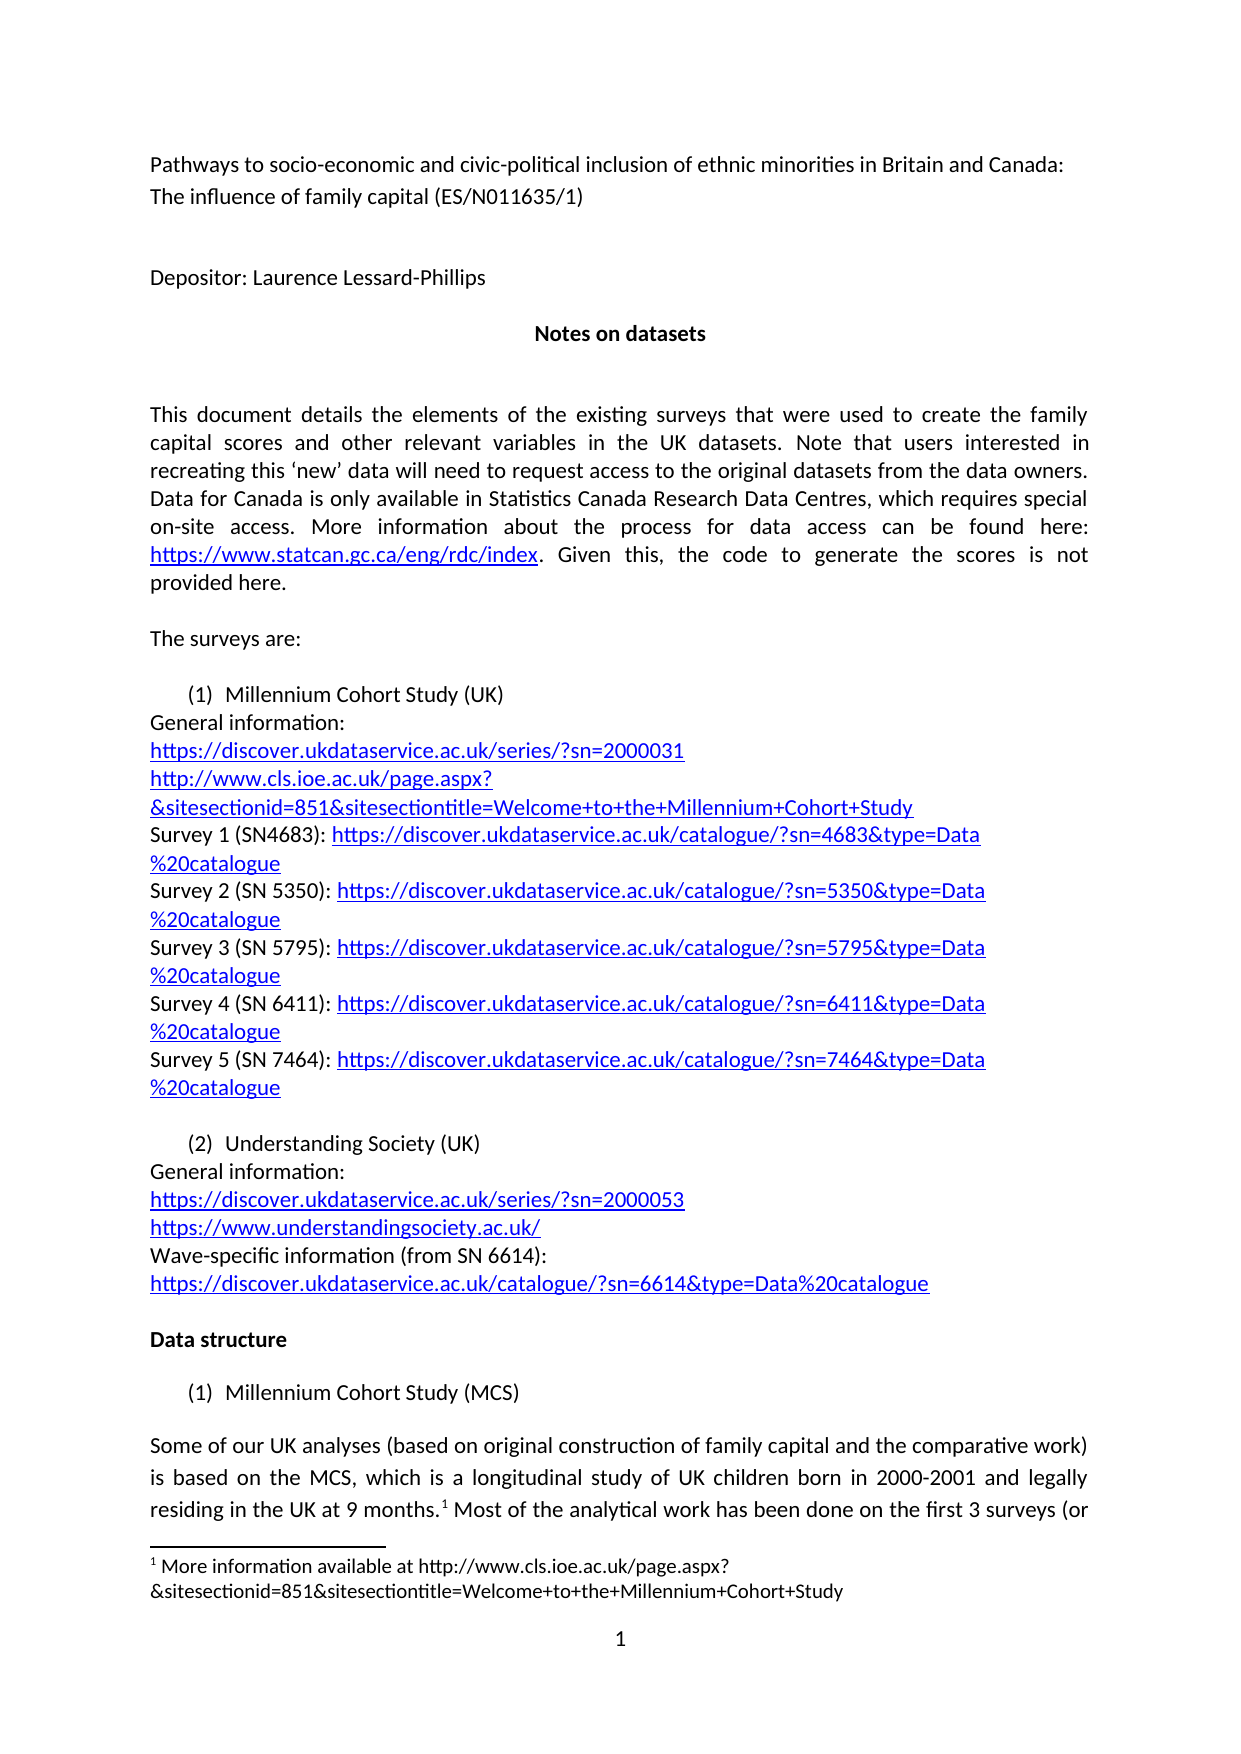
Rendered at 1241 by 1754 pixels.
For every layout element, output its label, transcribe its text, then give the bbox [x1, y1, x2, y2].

list Millennium Cohort Study (MCS) [187, 1378, 1090, 1406]
text https://discover.ukdataservice.ac.uk/series/?sn=2000031 [150, 737, 1090, 764]
text This document details the elements of the existing surveys that were used to create the family capital scores and other relevant variables in the UK datasets. Note that users interested in recreating this ‘new’ data will need to request access to the original datasets from the data owners. Data for Canada is only available in Statistics Canada Research Data Centres, which requires special on-site access. More information about the process for data access can be found here: https://www.statcan.gc.ca/eng/rdc/index. Given this, the code to generate the scores is not provided here. [150, 400, 1090, 596]
text Pathways to socio-economic and civic-political inclusion of ethnic minorities in Britain and Canada: The influence of family capital (ES/N011635/1) [150, 150, 1090, 210]
text https://discover.ukdataservice.ac.uk/catalogue/?sn=6614&type=Data%20catalogue [150, 1269, 1090, 1297]
text https://discover.ukdataservice.ac.uk/series/?sn=2000053 [150, 1185, 1090, 1213]
text Notes on datasets [150, 319, 1090, 347]
text Survey 2 (SN 5350): https://discover.ukdataservice.ac.uk/catalogue/?sn=5350&type=Data%20catalogue [150, 877, 1090, 933]
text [150, 1431, 1090, 1523]
text Data structure [150, 1325, 1090, 1353]
text Wave-specific information (from SN 6614): [150, 1241, 1090, 1269]
text Survey 3 (SN 5795): https://discover.ukdataservice.ac.uk/catalogue/?sn=5795&type=Data%20catalogue [150, 933, 1090, 989]
text Survey 4 (SN 6411): https://discover.ukdataservice.ac.uk/catalogue/?sn=6411&type=Data%20catalogue [150, 989, 1090, 1045]
list Understanding Society (UK) [187, 1129, 1090, 1157]
text Survey 5 (SN 7464): https://discover.ukdataservice.ac.uk/catalogue/?sn=7464&type=Data%20catalogue [150, 1045, 1090, 1101]
text Survey 1 (SN4683): https://discover.ukdataservice.ac.uk/catalogue/?sn=4683&type=Data%20catalogue [150, 821, 1090, 877]
list Millennium Cohort Study (UK) [187, 681, 1090, 708]
text https://www.understandingsociety.ac.uk/ [150, 1213, 1090, 1241]
text General information: [150, 1157, 1090, 1185]
text The surveys are: [150, 624, 1090, 652]
text General information: [150, 708, 1090, 737]
text http://www.cls.ioe.ac.uk/page.aspx?&sitesectionid=851&sitesectiontitle=Welcome+to+the+Millennium+Cohort+Study [150, 764, 1090, 821]
text Depositor: Laurence Lessard-Phillips [150, 263, 1090, 291]
